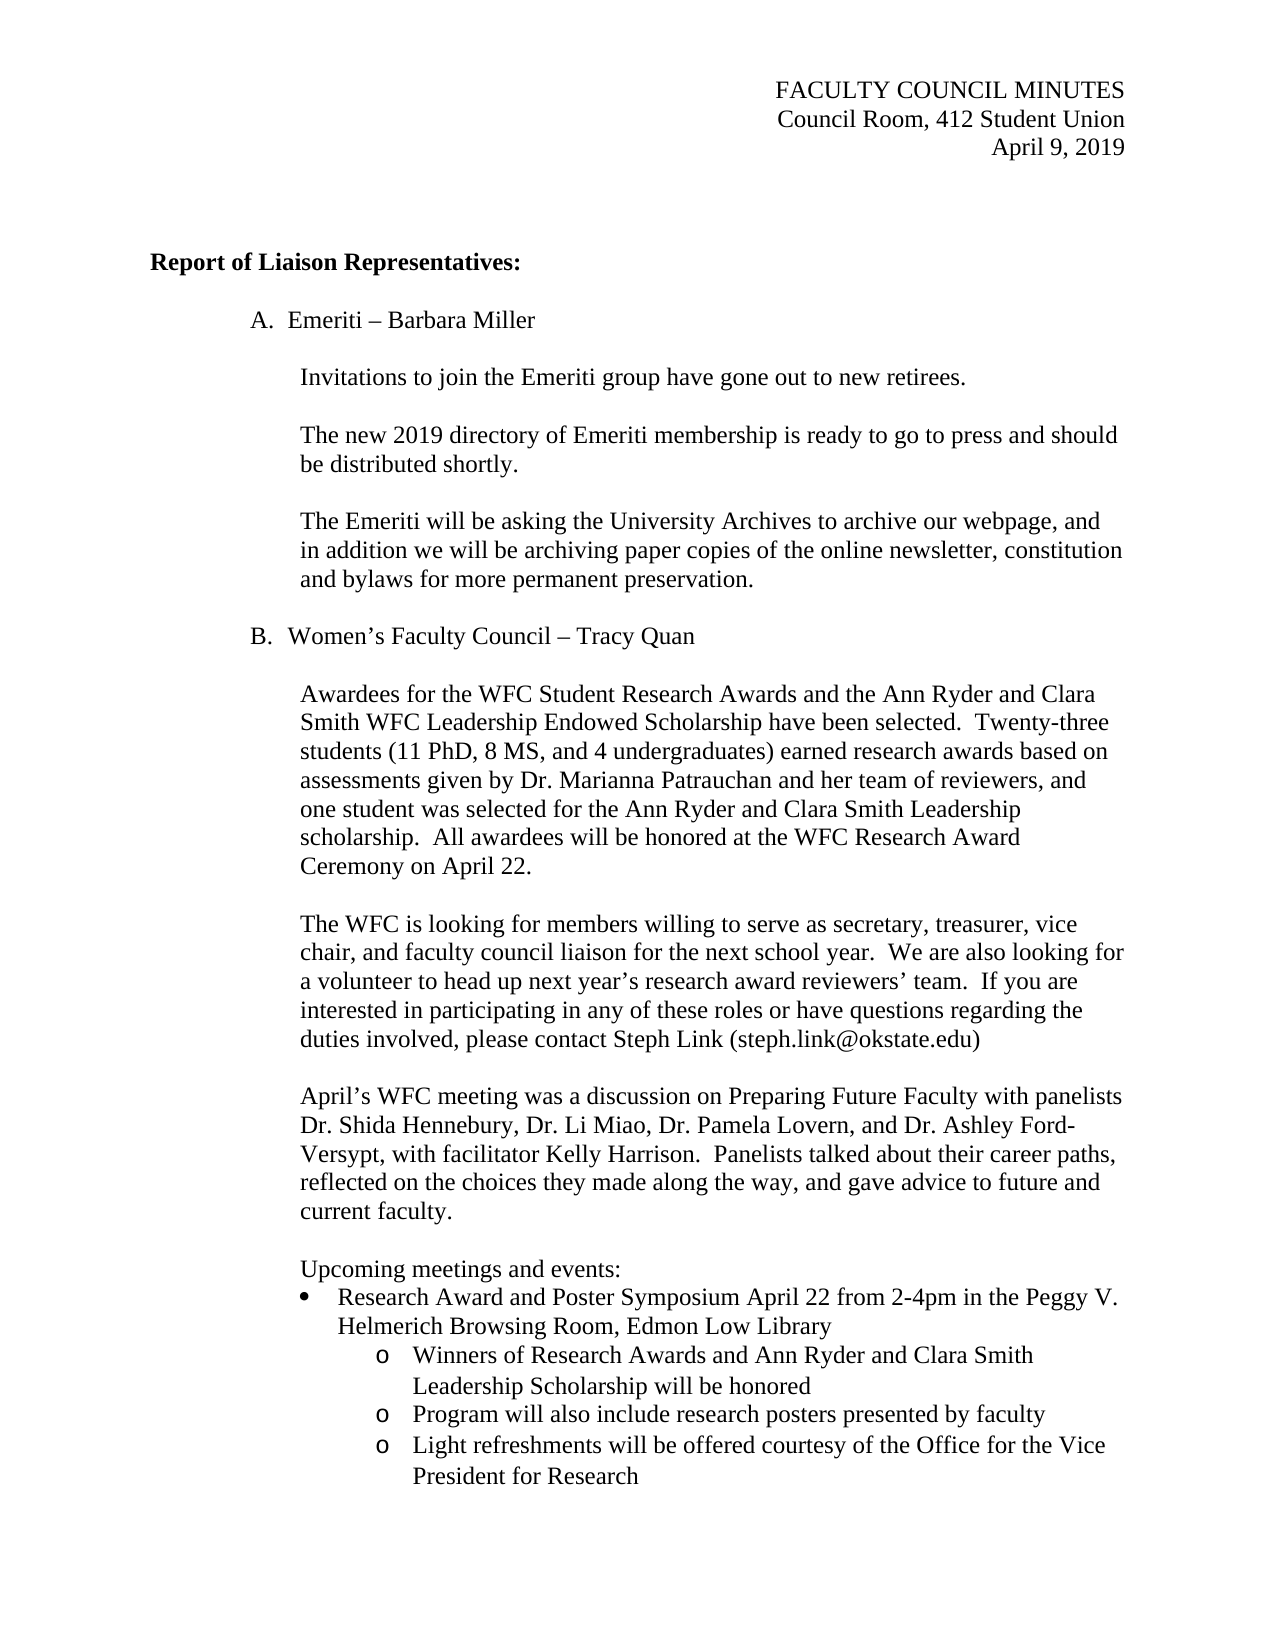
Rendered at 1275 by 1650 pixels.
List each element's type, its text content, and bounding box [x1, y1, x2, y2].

list Women’s Faculty Council – Tracy Quan [250, 621, 1125, 650]
text April’s WFC meeting was a discussion on Preparing Future Faculty with panelists Dr. Shida Hennebury, Dr. Li Miao, Dr. Pamela Lovern, and Dr. Ashley Ford-Versypt, with facilitator Kelly Harrison. Panelists talked about their career paths, reflected on the choices they made along the way, and gave advice to future and current faculty. [300, 1081, 1125, 1225]
list Emeriti – Barbara Miller [250, 305, 1125, 334]
text The WFC is looking for members willing to serve as secretary, treasurer, vice chair, and faculty council liaison for the next school year. We are also looking for a volunteer to head up next year’s research award reviewers’ team. If you are interested in participating in any of these roles or have questions regarding the duties involved, please contact Steph Link (steph.link@okstate.edu) [300, 909, 1125, 1052]
list Research Award and Poster Symposium April 22 from 2-4pm in the Peggy V. Helmerich Browsing Room, Edmon Low Library [300, 1282, 1125, 1340]
text Report of Liaison Representatives: [150, 247, 1125, 276]
text The new 2019 directory of Emeriti membership is ready to go to press and should be distributed shortly. [300, 420, 1125, 477]
text Upcoming meetings and events: [225, 1254, 1125, 1282]
list Winners of Research Awards and Ann Ryder and Clara Smith Leadership Scholarship will be honored [375, 1340, 1125, 1399]
text The Emeriti will be asking the University Archives to archive our webpage, and in addition we will be archiving paper copies of the online newsletter, constitution and bylaws for more permanent preservation. [300, 506, 1125, 592]
list Light refreshments will be offered courtesy of the Office for the Vice President for Research [375, 1430, 1125, 1490]
list Program will also include research posters presented by faculty [375, 1399, 1125, 1430]
text Awardees for the WFC Student Research Awards and the Ann Ryder and Clara Smith WFC Leadership Endowed Scholarship have been selected. Twenty-three students (11 PhD, 8 MS, and 4 undergraduates) earned research awards based on assessments given by Dr. Marianna Patrauchan and her team of reviewers, and one student was selected for the Ann Ryder and Clara Smith Leadership scholarship. All awardees will be honored at the WFC Research Award Ceremony on April 22. [300, 679, 1125, 880]
text Invitations to join the Emeriti group have gone out to new retirees. [150, 362, 1125, 391]
